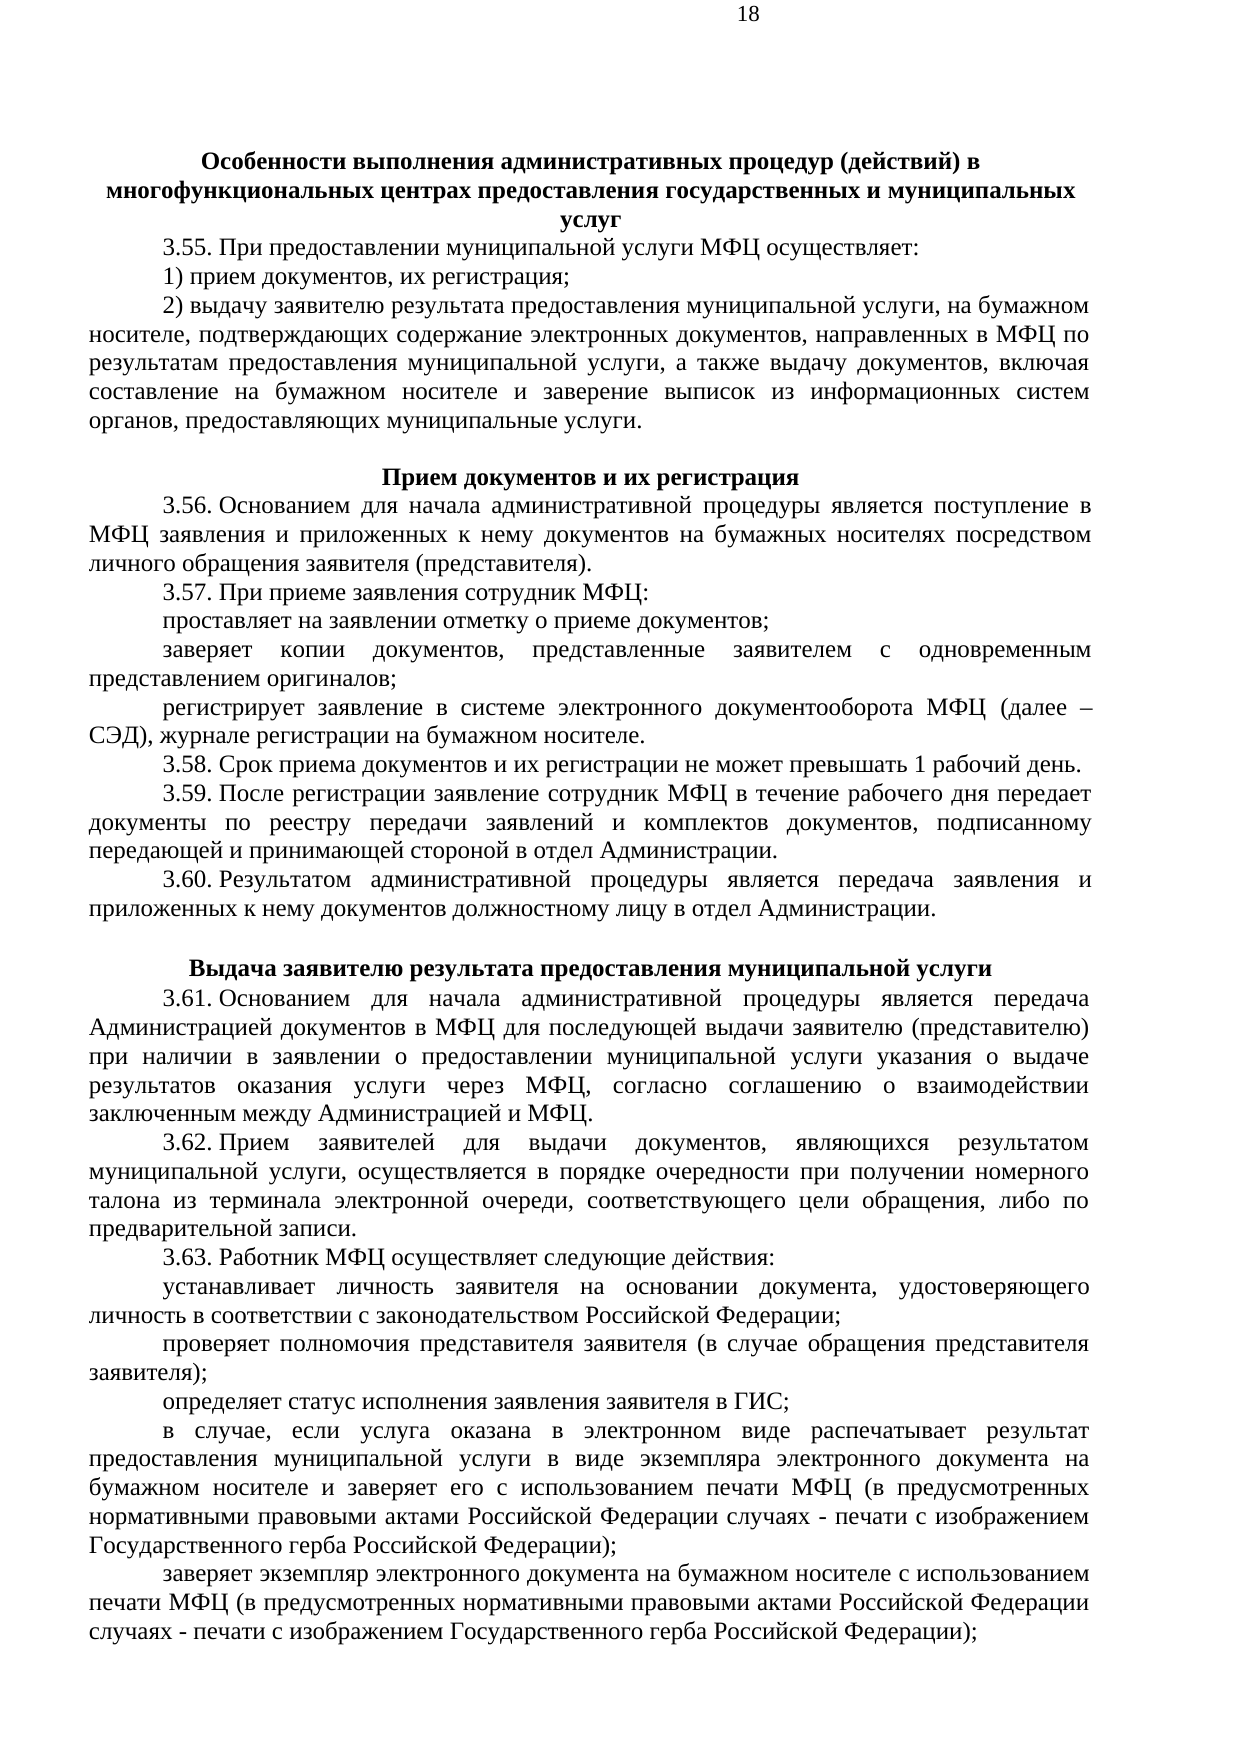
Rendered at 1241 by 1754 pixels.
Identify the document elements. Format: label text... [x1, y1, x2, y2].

title 1) прием документов, их регистрация; [89, 261, 1092, 290]
list Результатом административной процедуры является передача заявления и приложенных к нему документов должностному лицу в отдел Администрации. [89, 864, 1092, 922]
text 2) выдачу заявителю результата предоставления муниципальной услуги, на бумажном носителе, подтверждающих содержание электронных документов, направленных в МФЦ по результатам предоставления муниципальной услуги, а также выдачу документов, включая составление на бумажном носителе и заверение выписок из информационных систем органов, предоставляющих муниципальные услуги. [89, 290, 1090, 434]
list Срок приема документов и их регистрации не может превышать 1 рабочий день. [89, 749, 1092, 778]
list Прием заявителей для выдачи документов, являющихся результатом муниципальной услуги, осуществляется в порядке очередности при получении номерного талона из терминала электронной очереди, соответствующего цели обращения, либо по предварительной записи. [89, 1127, 1090, 1242]
list Работник МФЦ осуществляет следующие действия: [89, 1242, 1090, 1271]
text Выдача заявителю результата предоставления муниципальной услуги [89, 951, 1093, 983]
list При предоставлении муниципальной услуги МФЦ осуществляет: [89, 232, 1092, 261]
text заверяет экземпляр электронного документа на бумажном носителе с использованием печати МФЦ (в предусмотренных нормативными правовыми актами Российской Федерации случаях - печати с изображением Государственного герба Российской Федерации); [89, 1558, 1090, 1645]
list Основанием для начала административной процедуры является поступление в МФЦ заявления и приложенных к нему документов на бумажных носителях посредством личного обращения заявителя (представителя). [89, 491, 1092, 577]
list При приеме заявления сотрудник МФЦ: [89, 577, 1092, 606]
text проверяет полномочия представителя заявителя (в случае обращения представителя заявителя); [89, 1328, 1090, 1386]
text регистрирует заявление в системе электронного документооборота МФЦ (далее – СЭД), журнале регистрации на бумажном носителе. [89, 692, 1092, 749]
list После регистрации заявление сотрудник МФЦ в течение рабочего дня передает документы по реестру передачи заявлений и комплектов документов, подписанному передающей и принимающей стороной в отдел Администрации. [89, 778, 1092, 864]
text определяет статус исполнения заявления заявителя в ГИС; [89, 1386, 1090, 1415]
text устанавливает личность заявителя на основании документа, удостоверяющего личность в соответствии с законодательством Российской Федерации; [89, 1271, 1090, 1328]
text заверяет копии документов, представленные заявителем с одновременным представлением оригиналов; [89, 634, 1092, 692]
text проставляет на заявлении отметку о приеме документов; [89, 606, 1092, 634]
title Прием документов и их регистрация [89, 462, 1092, 491]
text Особенности выполнения административных процедур (действий) в многофункциональных центрах предоставления государственных и муниципальных услуг [89, 146, 1092, 232]
list Основанием для начала административной процедуры является передача Администрацией документов в МФЦ для последующей выдачи заявителю (представителю) при наличии в заявлении о предоставлении муниципальной услуги указания о выдаче результатов оказания услуги через МФЦ, согласно соглашению о взаимодействии заключенным между Администрацией и МФЦ. [89, 983, 1090, 1127]
text в случае, если услуга оказана в электронном виде распечатывает результат предоставления муниципальной услуги в виде экземпляра электронного документа на бумажном носителе и заверяет его с использованием печати МФЦ (в предусмотренных нормативными правовыми актами Российской Федерации случаях - печати с изображением Государственного герба Российской Федерации); [89, 1415, 1090, 1558]
